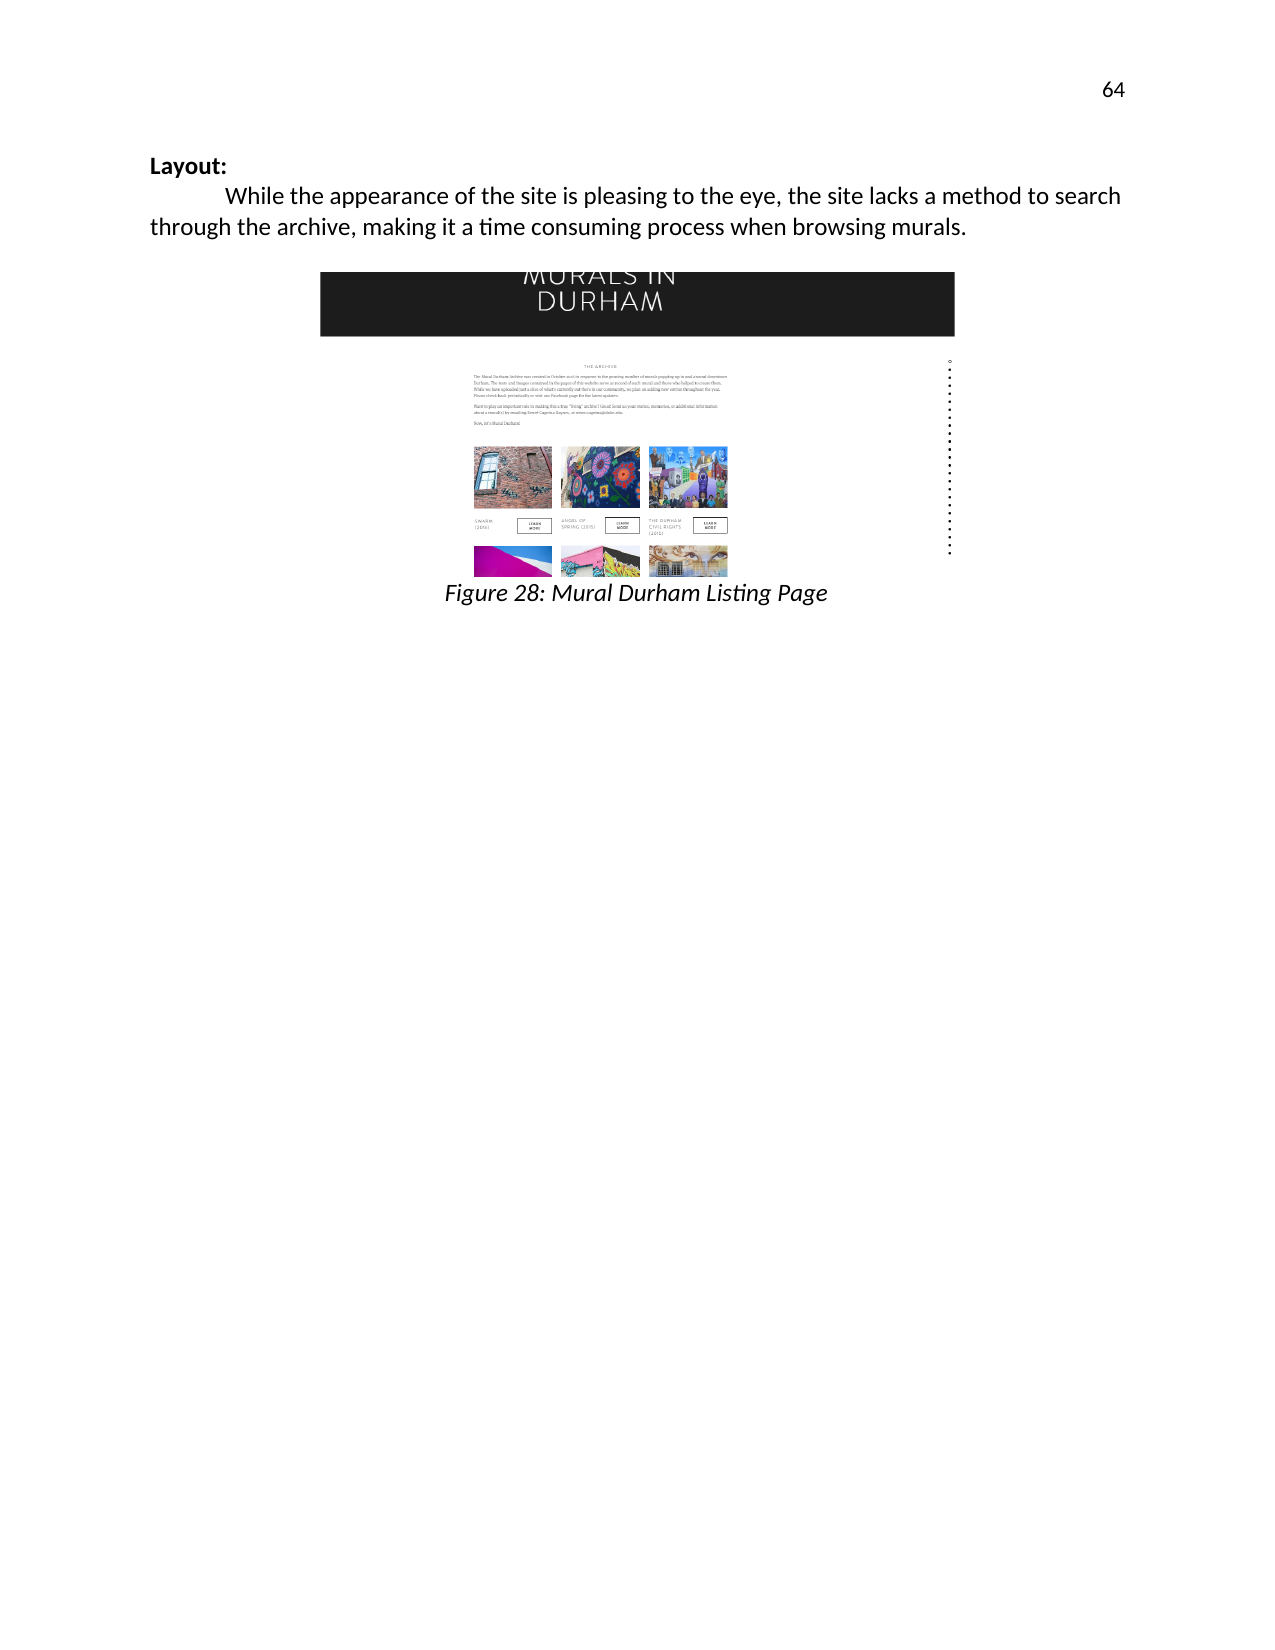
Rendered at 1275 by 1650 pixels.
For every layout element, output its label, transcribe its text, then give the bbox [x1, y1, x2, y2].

text Layout: [150, 150, 1125, 181]
subtitle Figure 28: Mural Durham Listing Page [150, 577, 1125, 607]
picture [320, 272, 955, 577]
text While the appearance of the site is pleasing to the eye, the site lacks a method to search through the archive, making it a time consuming process when browsing murals. [150, 181, 1125, 242]
